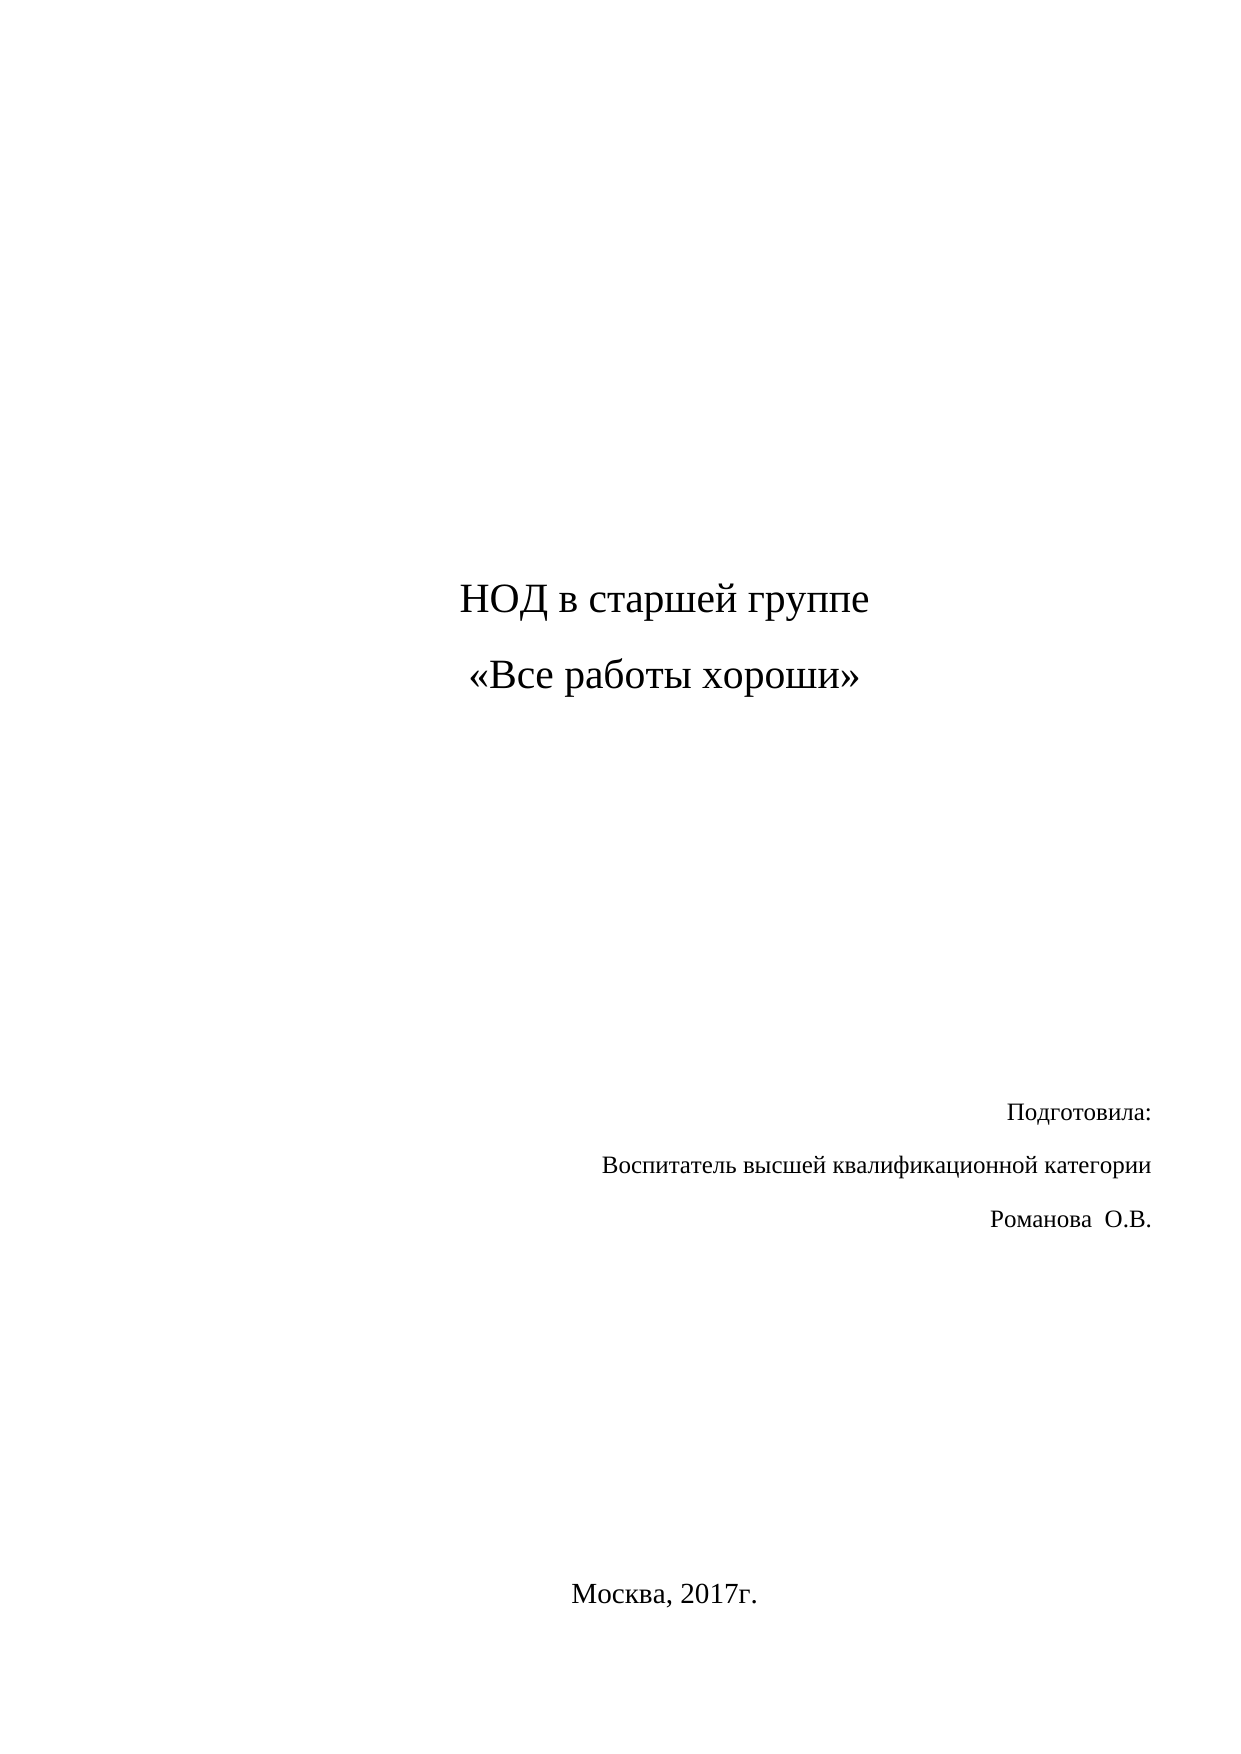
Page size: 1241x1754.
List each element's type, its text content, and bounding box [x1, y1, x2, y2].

text Москва, 2017г. [177, 1576, 1152, 1610]
text Подготовила: [177, 1097, 1152, 1126]
text Воспитатель высшей квалификационной категории [177, 1151, 1152, 1179]
text НОД в старшей группе [177, 574, 1152, 622]
text «Все работы хороши» [177, 650, 1152, 698]
text Романова О.В. [177, 1204, 1152, 1233]
